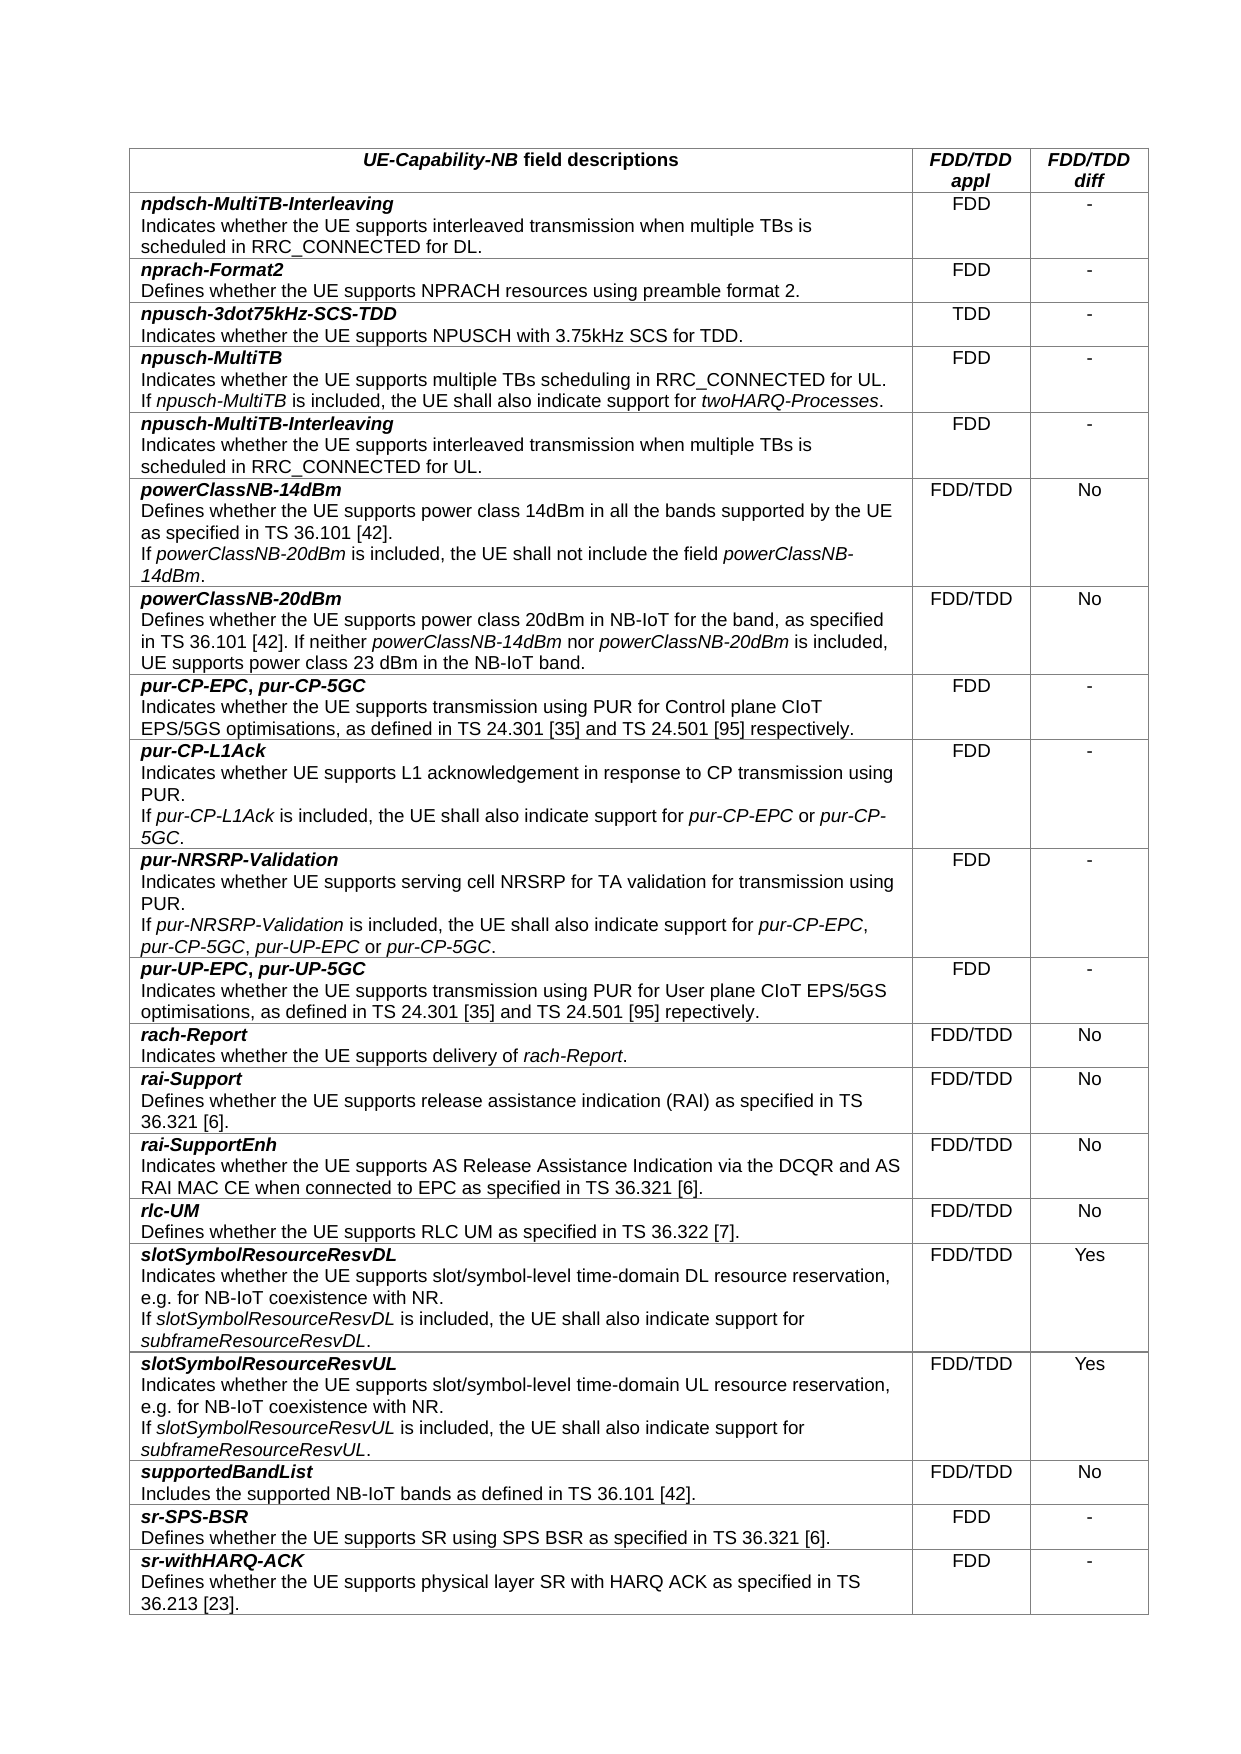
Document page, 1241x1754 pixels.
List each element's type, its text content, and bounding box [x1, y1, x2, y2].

table_cell FDD/TDD [913, 1024, 1030, 1067]
table_cell powerClassNB-14dBm Defines whether the UE supports power class 14dBm in all the bands supported by the UE as specified in TS 36.101 [42]. If powerClassNB-20dBm is included, the UE shall not include the field powerClassNB-14dBm. [130, 479, 912, 586]
table_cell - [1031, 740, 1148, 848]
table_cell FDD [913, 675, 1030, 739]
table_cell FDD/TDD [913, 1353, 1030, 1460]
table_cell No [1031, 1068, 1148, 1133]
table_cell slotSymbolResourceResvUL Indicates whether the UE supports slot/symbol-level time-domain UL resource reservation, e.g. for NB-IoT coexistence with NR. If slotSymbolResourceResvUL is included, the UE shall also indicate support for subframeResourceResvUL. [130, 1353, 912, 1460]
table_cell pur-NRSRP-Validation Indicates whether UE supports serving cell NRSRP for TA validation for transmission using PUR. If pur-NRSRP-Validation is included, the UE shall also indicate support for pur-CP-EPC, pur-CP-5GC, pur-UP-EPC or pur-CP-5GC. [130, 849, 912, 957]
table_cell sr-withHARQ-ACK Defines whether the UE supports physical layer SR with HARQ ACK as specified in TS 36.213 [23]. [130, 1550, 912, 1614]
table_cell FDD [913, 347, 1030, 412]
table_cell - [1031, 958, 1148, 1023]
table_cell No [1031, 479, 1148, 586]
table_cell rai-SupportEnh Indicates whether the UE supports AS Release Assistance Indication via the DCQR and AS RAI MAC CE when connected to EPC as specified in TS 36.321 [6]. [130, 1134, 912, 1198]
table_cell slotSymbolResourceResvDL Indicates whether the UE supports slot/symbol-level time-domain DL resource reservation, e.g. for NB-IoT coexistence with NR. If slotSymbolResourceResvDL is included, the UE shall also indicate support for subframeResourceResvDL. [130, 1244, 912, 1351]
table_cell - [1031, 849, 1148, 957]
table_cell FDD/TDD [913, 1244, 1030, 1351]
table_cell FDD/TDD [913, 479, 1030, 586]
table_cell - [1031, 347, 1148, 412]
table_cell FDD/TDD [913, 1199, 1030, 1242]
table_cell npusch-MultiTB Indicates whether the UE supports multiple TBs scheduling in RRC_CONNECTED for UL. If npusch-MultiTB is included, the UE shall also indicate support for twoHARQ-Processes. [130, 347, 912, 412]
table_cell - [1031, 193, 1148, 258]
table_cell npusch-MultiTB-Interleaving Indicates whether the UE supports interleaved transmission when multiple TBs is scheduled in RRC_CONNECTED for UL. [130, 413, 912, 477]
table_cell No [1031, 1134, 1148, 1198]
table_cell Yes [1031, 1353, 1148, 1460]
table_header UE-Capability-NB field descriptions [130, 149, 912, 192]
table_cell pur-CP-EPC, pur-CP-5GC Indicates whether the UE supports transmission using PUR for Control plane CIoT EPS/5GS optimisations, as defined in TS 24.301 [35] and TS 24.501 [95] respectively. [130, 675, 912, 739]
table_cell - [1031, 413, 1148, 477]
table_cell TDD [913, 303, 1030, 346]
table_cell - [1031, 303, 1148, 346]
table_cell FDD [913, 1505, 1030, 1548]
table_cell pur-UP-EPC, pur-UP-5GC Indicates whether the UE supports transmission using PUR for User plane CIoT EPS/5GS optimisations, as defined in TS 24.301 [35] and TS 24.501 [95] repectively. [130, 958, 912, 1023]
table_cell - [1031, 1505, 1148, 1548]
table_cell No [1031, 1024, 1148, 1067]
table_cell nprach-Format2 Defines whether the UE supports NPRACH resources using preamble format 2. [130, 259, 912, 302]
table_cell - [1031, 259, 1148, 302]
table_cell FDD [913, 193, 1030, 258]
table_cell - [1031, 675, 1148, 739]
table_cell rach-Report Indicates whether the UE supports delivery of rach-Report. [130, 1024, 912, 1067]
table_cell - [1031, 1550, 1148, 1614]
table_cell FDD [913, 1550, 1030, 1614]
table_cell FDD/TDD [913, 1068, 1030, 1133]
table_cell Yes [1031, 1244, 1148, 1351]
table_cell supportedBandList Includes the supported NB-IoT bands as defined in TS 36.101 [42]. [130, 1461, 912, 1504]
table_cell sr-SPS-BSR Defines whether the UE supports SR using SPS BSR as specified in TS 36.321 [6]. [130, 1505, 912, 1548]
table_cell FDD [913, 958, 1030, 1023]
table_header FDD/TDD appl [913, 149, 1030, 192]
table_cell rai-Support Defines whether the UE supports release assistance indication (RAI) as specified in TS 36.321 [6]. [130, 1068, 912, 1133]
table_cell No [1031, 1461, 1148, 1504]
table_cell powerClassNB-20dBm Defines whether the UE supports power class 20dBm in NB-IoT for the band, as specified in TS 36.101 [42]. If neither powerClassNB-14dBm nor powerClassNB-20dBm is included, UE supports power class 23 dBm in the NB-IoT band. [130, 587, 912, 673]
table_cell pur-CP-L1Ack Indicates whether UE supports L1 acknowledgement in response to CP transmission using PUR. If pur-CP-L1Ack is included, the UE shall also indicate support for pur-CP-EPC or pur-CP-5GC. [130, 740, 912, 848]
table_cell FDD [913, 849, 1030, 957]
table_cell npdsch-MultiTB-Interleaving Indicates whether the UE supports interleaved transmission when multiple TBs is scheduled in RRC_CONNECTED for DL. [130, 193, 912, 258]
table_cell npusch-3dot75kHz-SCS-TDD Indicates whether the UE supports NPUSCH with 3.75kHz SCS for TDD. [130, 303, 912, 346]
table_header FDD/TDD diff [1031, 149, 1148, 192]
table_cell No [1031, 587, 1148, 673]
table_cell FDD [913, 740, 1030, 848]
table_cell FDD/TDD [913, 587, 1030, 673]
table_cell No [1031, 1199, 1148, 1242]
table_cell FDD [913, 259, 1030, 302]
table_cell FDD [913, 413, 1030, 477]
table_cell rlc-UM Defines whether the UE supports RLC UM as specified in TS 36.322 [7]. [130, 1199, 912, 1242]
table_cell FDD/TDD [913, 1461, 1030, 1504]
table_cell FDD/TDD [913, 1134, 1030, 1198]
